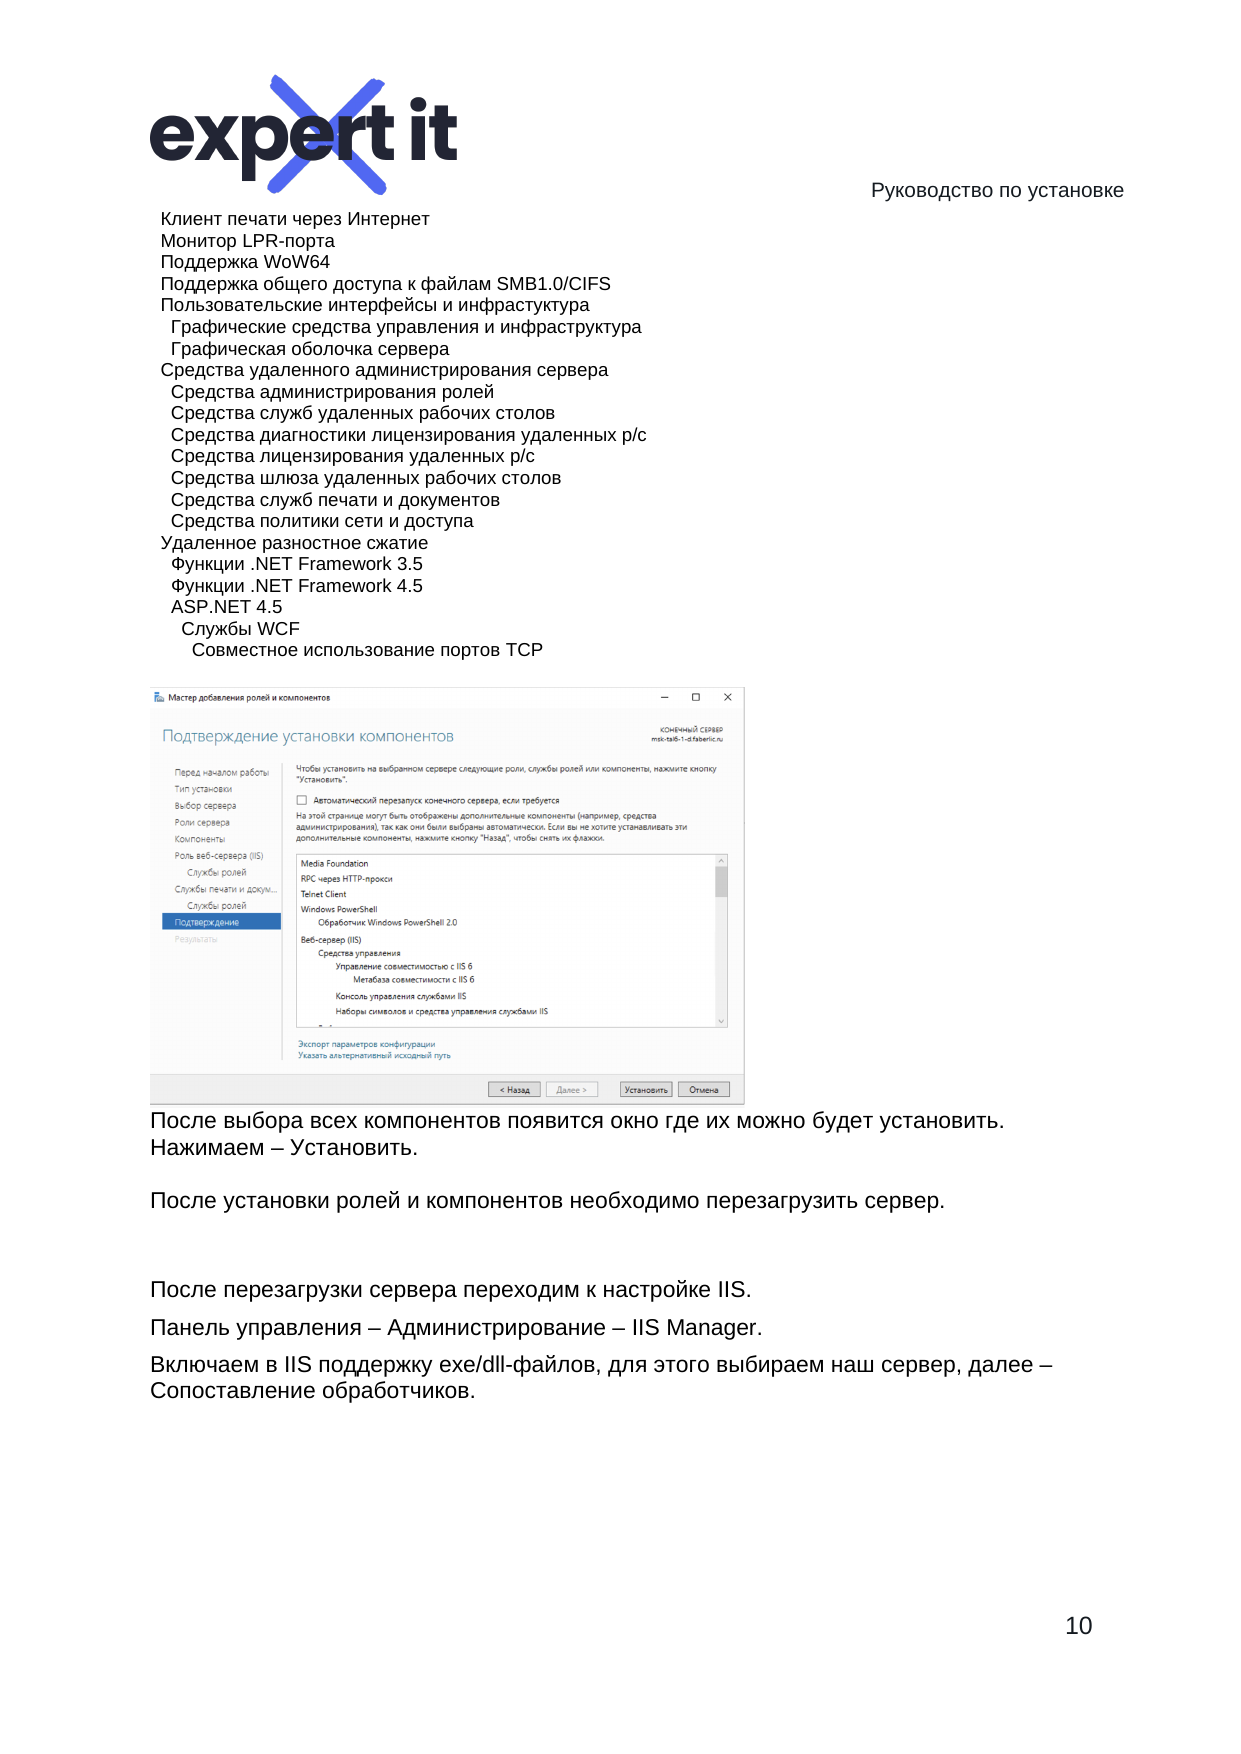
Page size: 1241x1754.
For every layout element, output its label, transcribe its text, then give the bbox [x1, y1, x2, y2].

text Поддержка WoW64 [150, 251, 1092, 273]
picture [150, 687, 745, 1108]
text После выбора всех компонентов появится окно где их можно будет установить. Нажимаем – Установить. [150, 1107, 1092, 1160]
text Монитор LPR-порта [150, 229, 1092, 251]
text После установки ролей и компонентов необходимо перезагрузить сервер. [150, 1187, 1092, 1213]
text Включаем в IIS поддержку exe/dll-файлов, для этого выбираем наш сервер, далее – Сопоставление обработчиков. [150, 1351, 1092, 1403]
text Средства служб удаленных рабочих столов [150, 402, 1092, 424]
text Панель управления – Администрирование – IIS Manager. [150, 1314, 1092, 1340]
text Клиент печати через Интернет [150, 208, 1092, 229]
text Средства политики сети и доступа [150, 510, 1092, 531]
text Графическая оболочка сервера [150, 337, 1092, 359]
text После перезагрузки сервера переходим к настройке IIS. [150, 1276, 1092, 1303]
text Средства удаленного администрирования сервера [150, 359, 1092, 381]
text Средства служб печати и документов [150, 488, 1092, 510]
text Функции .NET Framework 3.5 [150, 553, 1092, 574]
text Пользовательские интерфейсы и инфрастуктура [150, 294, 1092, 316]
text Службы WCF [150, 618, 1092, 639]
text Графические средства управления и инфраструктура [150, 316, 1092, 337]
text Средства администрирования ролей [150, 381, 1092, 402]
text Средства шлюза удаленных рабочих столов [150, 467, 1092, 488]
text ASP.NET 4.5 [150, 596, 1092, 618]
text Совместное использование портов TCP [150, 639, 1092, 661]
text Удаленное разностное сжатие [150, 531, 1092, 553]
text Функции .NET Framework 4.5 [150, 574, 1092, 596]
text Поддержка общего доступа к файлам SMB1.0/CIFS [150, 273, 1092, 294]
text Средства лицензирования удаленных р/c [150, 445, 1092, 467]
picture [150, 73, 469, 198]
text Средства диагностики лицензирования удаленных р/c [150, 424, 1092, 445]
